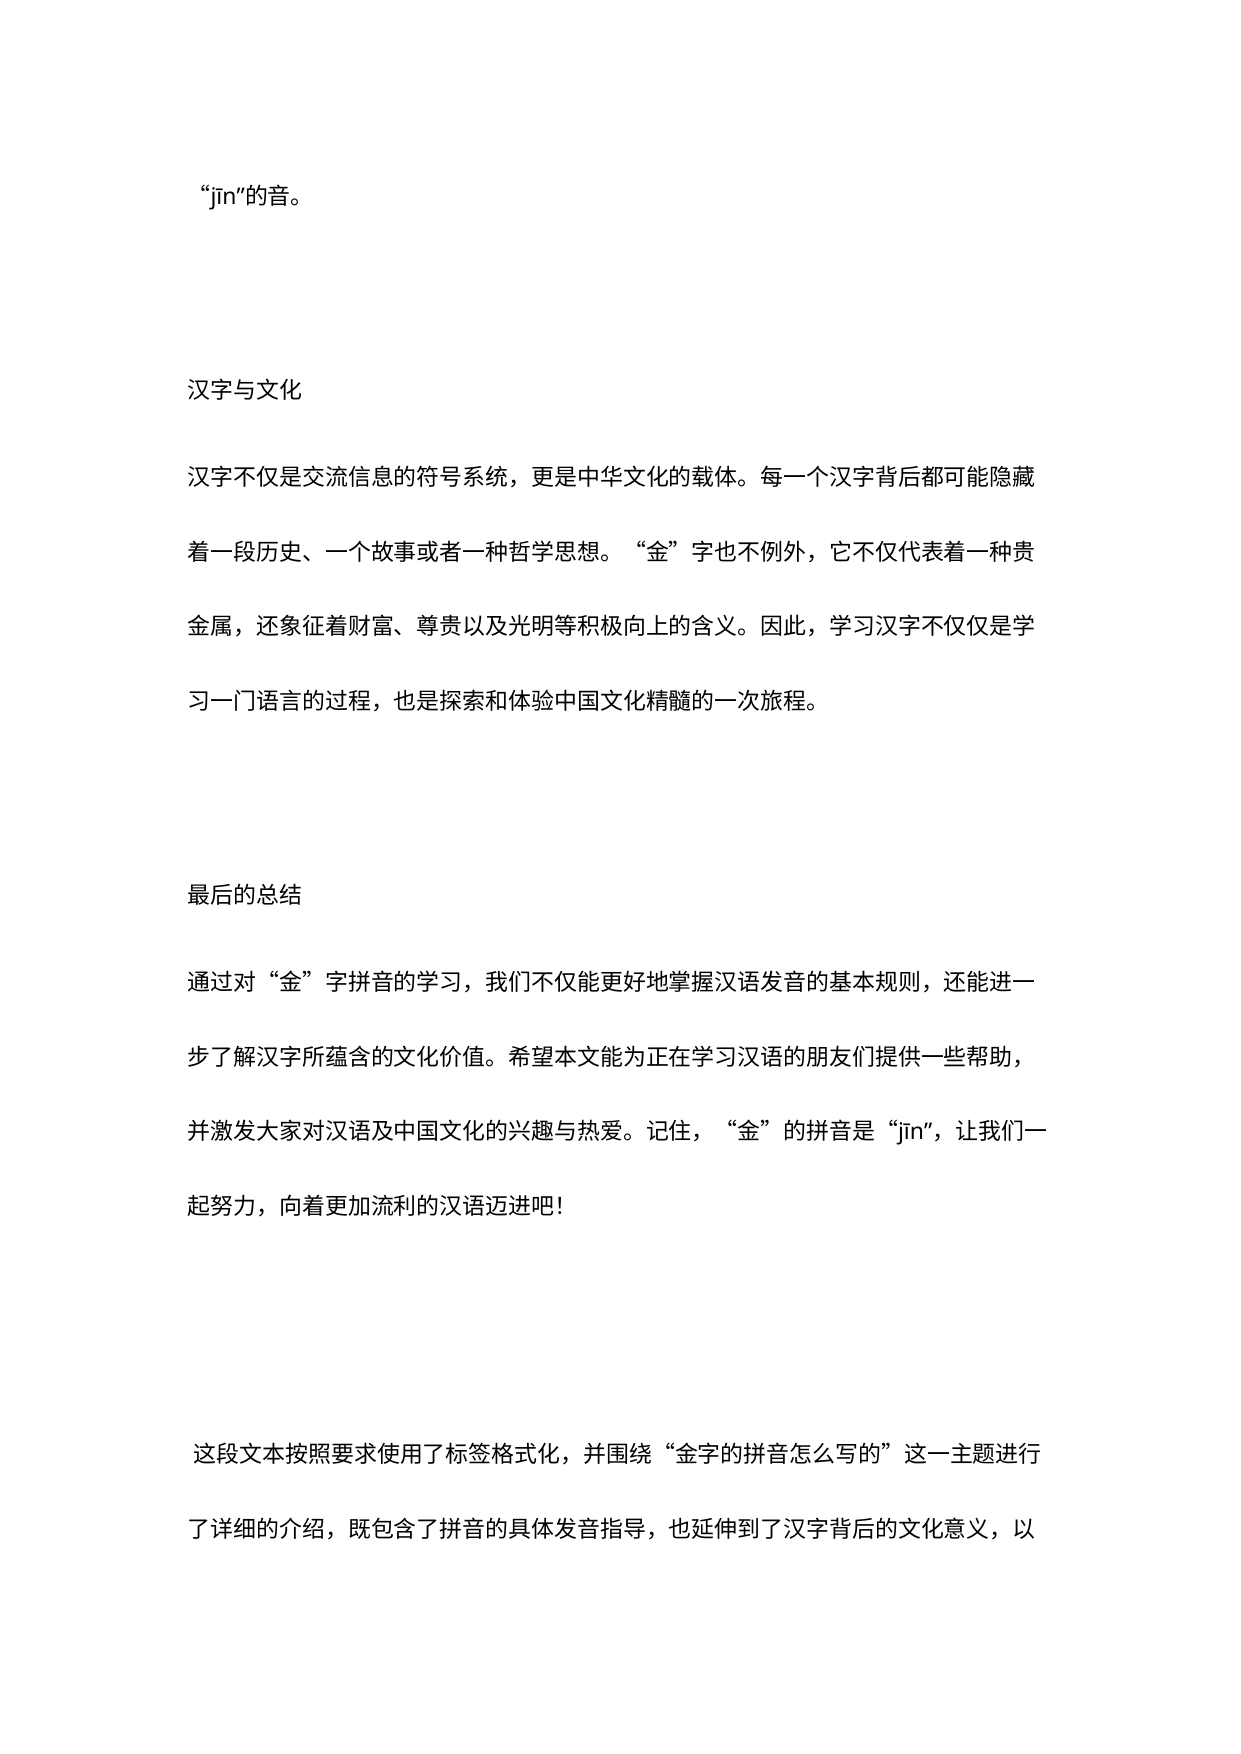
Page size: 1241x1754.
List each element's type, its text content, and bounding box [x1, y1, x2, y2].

text 通过对“金”字拼音的学习，我们不仅能更好地掌握汉语发音的基本规则，还能进一步了解汉字所蕴含的文化价值。希望本文能为正在学习汉语的朋友们提供一些帮助，并激发大家对汉语及中国文化的兴趣与热爱。记住，“金”的拼音是“jīn”，让我们一起努力，向着更加流利的汉语迈进吧！ [187, 948, 1053, 1237]
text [187, 162, 1053, 227]
text 最后的总结 [187, 861, 1053, 926]
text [187, 1420, 1053, 1560]
text 汉字与文化 [187, 356, 1053, 421]
text 汉字不仅是交流信息的符号系统，更是中华文化的载体。每一个汉字背后都可能隐藏着一段历史、一个故事或者一种哲学思想。“金”字也不例外，它不仅代表着一种贵金属，还象征着财富、尊贵以及光明等积极向上的含义。因此，学习汉字不仅仅是学习一门语言的过程，也是探索和体验中国文化精髓的一次旅程。 [187, 443, 1053, 732]
